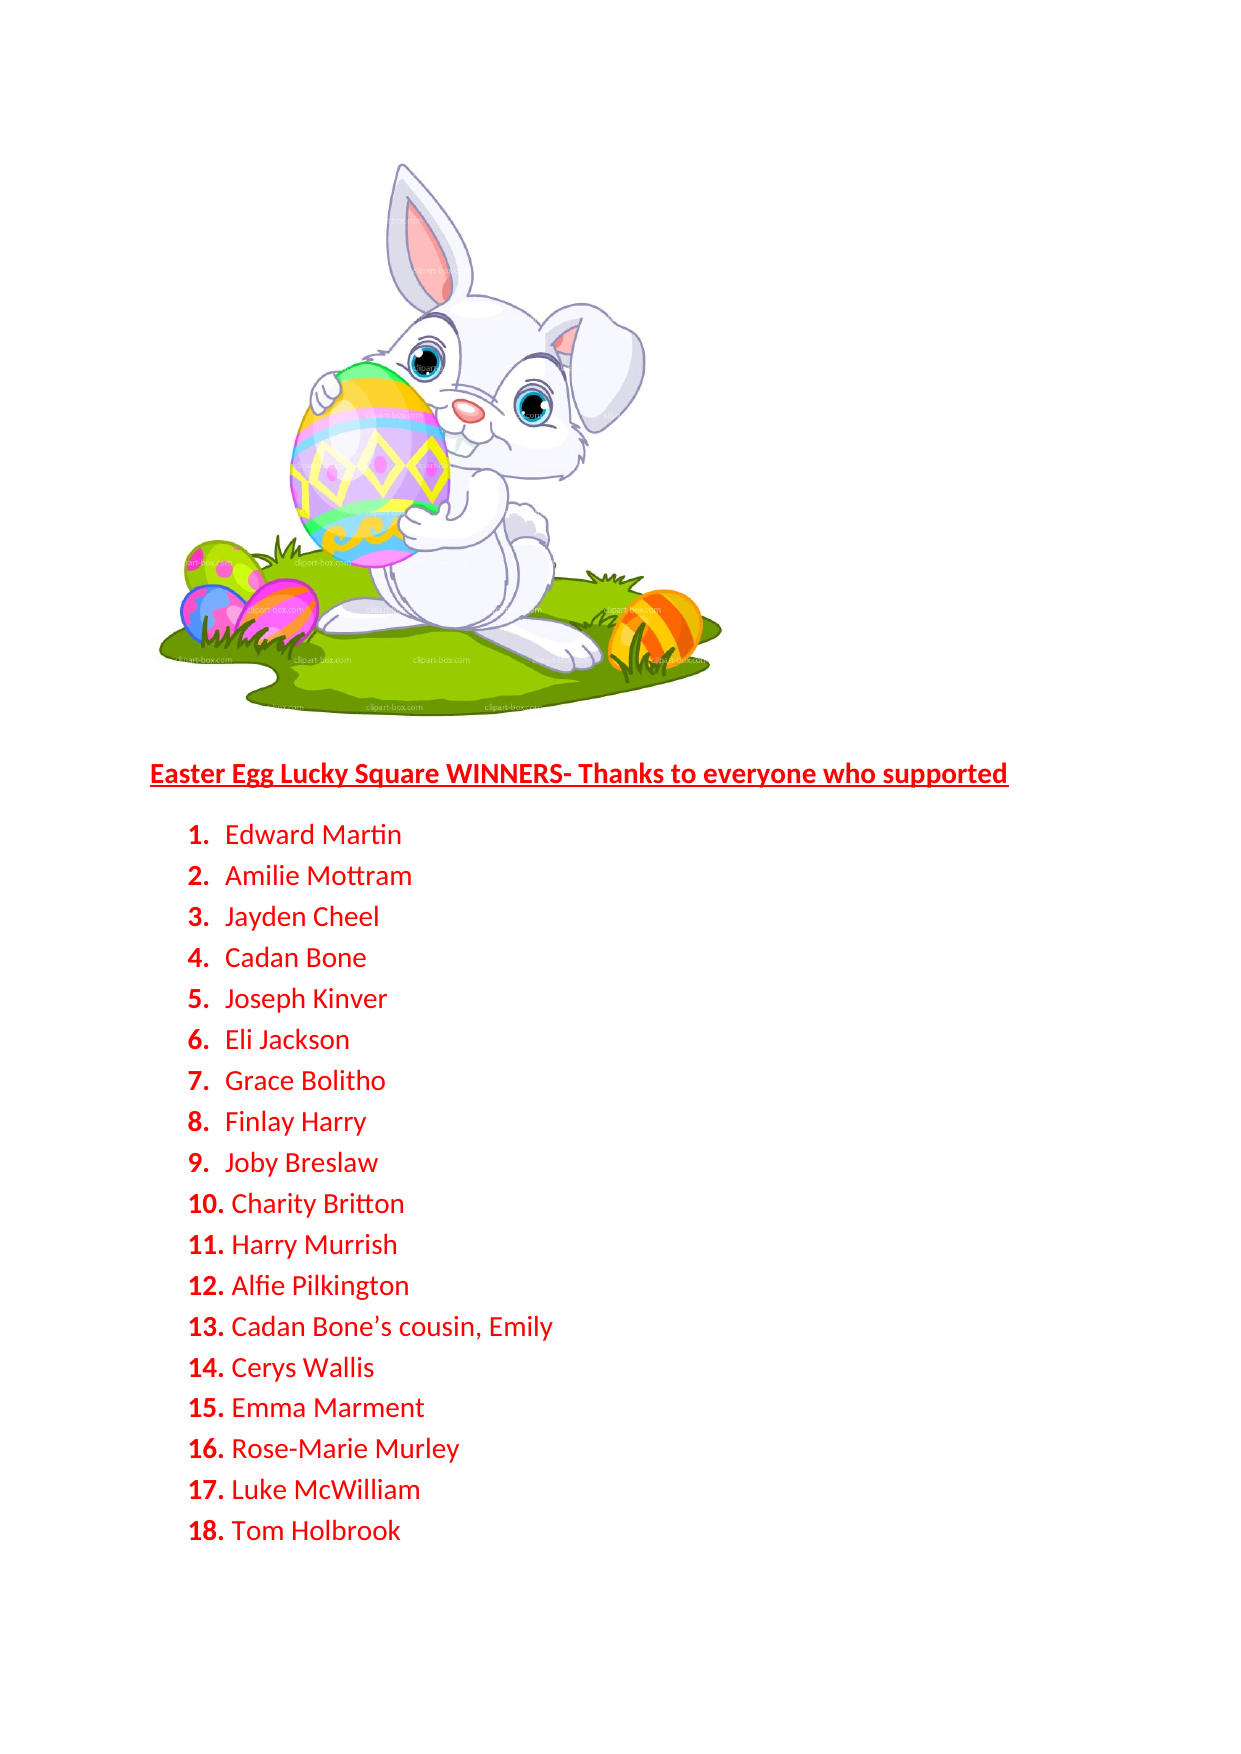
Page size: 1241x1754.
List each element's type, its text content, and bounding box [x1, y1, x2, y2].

list Joseph Kinver [187, 980, 1090, 1016]
list Joby Breslaw [187, 1144, 1090, 1179]
list Edward Martin [187, 816, 1090, 852]
list Finlay Harry [187, 1103, 1090, 1139]
list Harry Murrish [187, 1226, 1090, 1261]
list Alfie Pilkington [187, 1267, 1090, 1302]
list Cadan Bone’s cousin, Emily [187, 1308, 1090, 1343]
list Amilie Mottram [187, 857, 1090, 893]
text Easter Egg Lucky Square WINNERS- Thanks to everyone who supported [150, 755, 1090, 790]
list Tom Holbrook [187, 1512, 1090, 1548]
list Cerys Wallis [187, 1349, 1090, 1384]
list Jayden Cheel [187, 898, 1090, 934]
list Charity Britton [187, 1185, 1090, 1221]
list Eli Jackson [187, 1021, 1090, 1057]
picture [150, 150, 730, 730]
list Grace Bolitho [187, 1062, 1090, 1098]
list Emma Marment [187, 1389, 1090, 1425]
list Luke McWilliam [187, 1471, 1090, 1507]
list Rose-Marie Murley [187, 1431, 1090, 1466]
list Cadan Bone [187, 939, 1090, 975]
